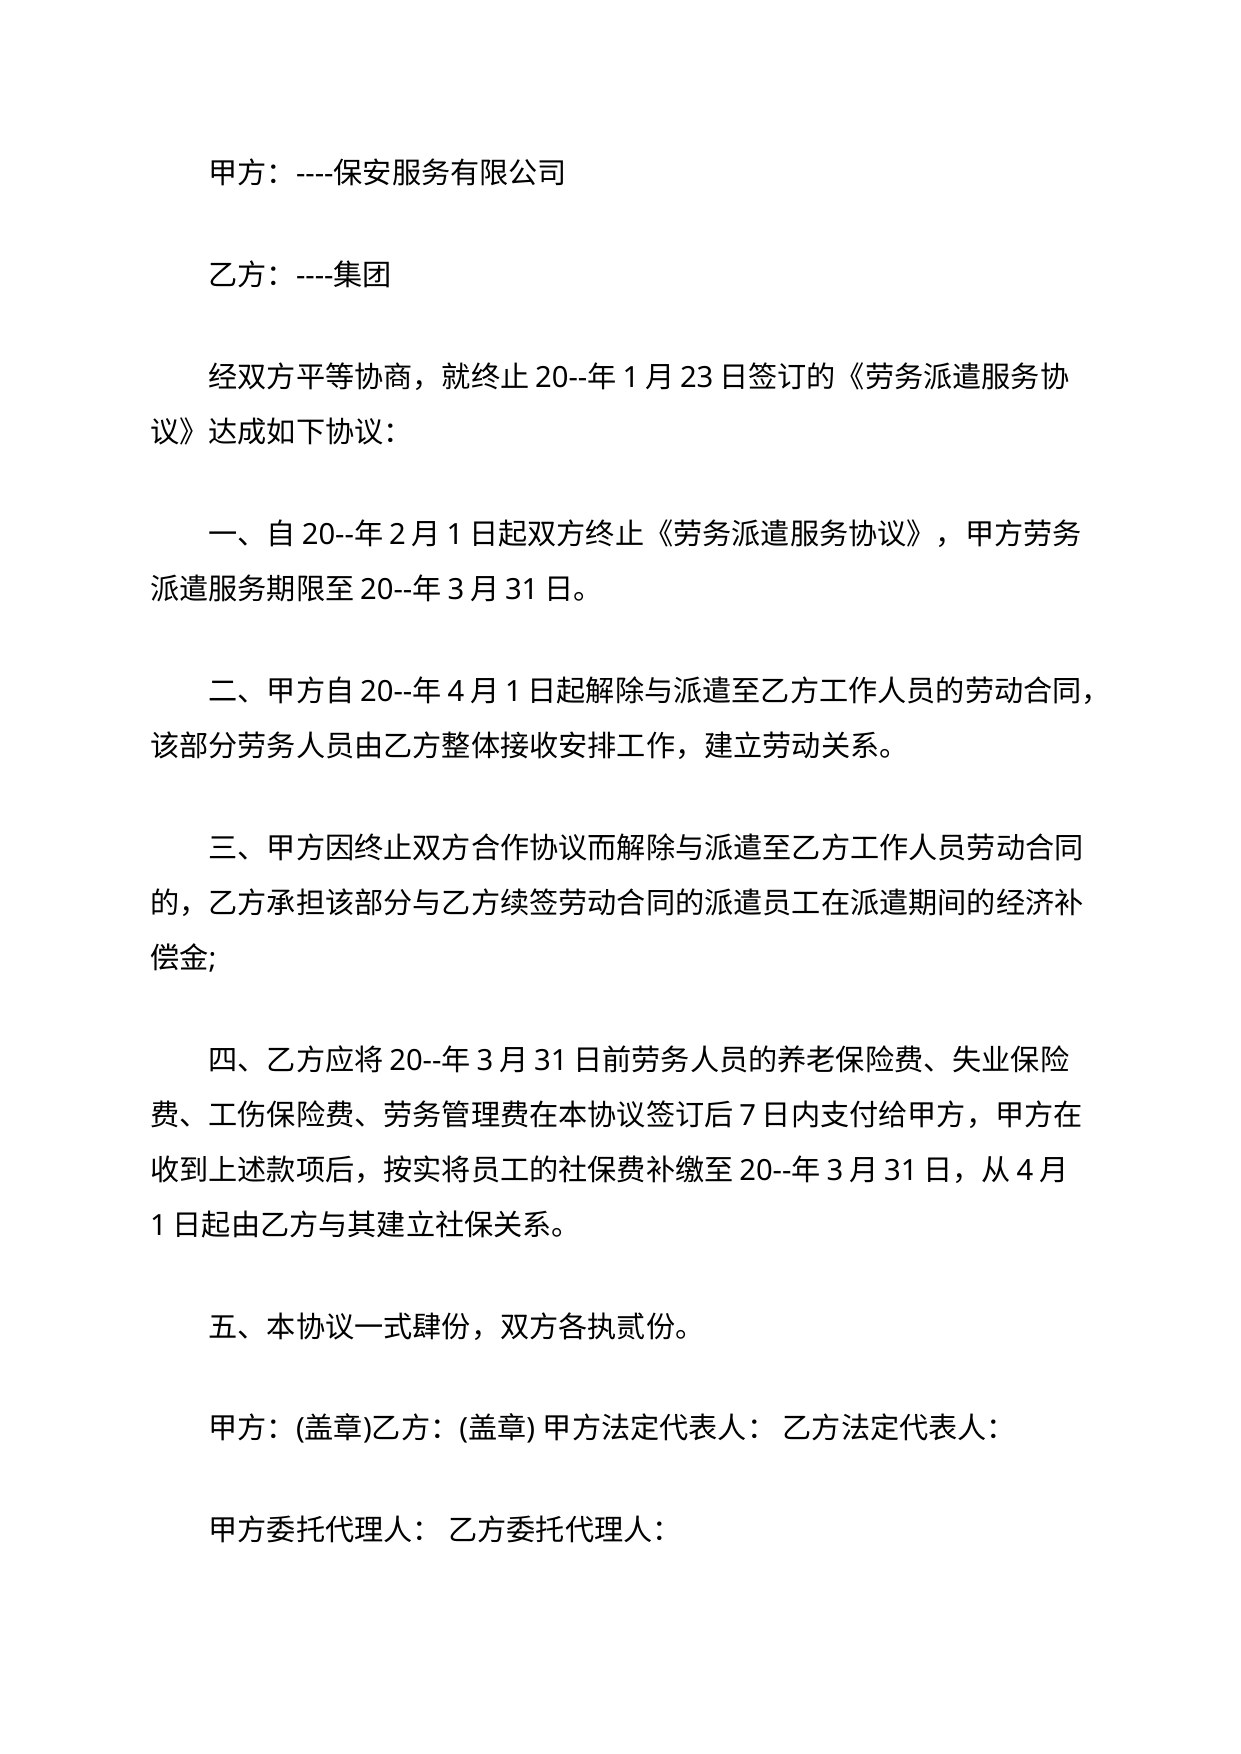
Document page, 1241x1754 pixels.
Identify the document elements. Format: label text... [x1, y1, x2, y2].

text 甲方：(盖章)乙方：(盖章) 甲方法定代表人： 乙方法定代表人： [150, 1405, 1090, 1447]
text 经双方平等协商，就终止20--年1月23日签订的《劳务派遣服务协议》达成如下协议： [150, 354, 1090, 451]
text 一、自20--年2月1日起双方终止《劳务派遣服务协议》，甲方劳务派遣服务期限至20--年3月31日。 [150, 511, 1090, 608]
text 四、乙方应将20--年3月31日前劳务人员的养老保险费、失业保险费、工伤保险费、劳务管理费在本协议签订后7日内支付给甲方，甲方在收到上述款项后，按实将员工的社保费补缴至20--年3月31日，从4月1日起由乙方与其建立社保关系。 [150, 1036, 1090, 1244]
text 甲方委托代理人： 乙方委托代理人： [150, 1507, 1090, 1549]
text 甲方：----保安服务有限公司 [150, 150, 1090, 192]
text 五、本协议一式肆份，双方各执贰份。 [150, 1303, 1090, 1346]
text 乙方：----集团 [150, 252, 1090, 294]
text 二、甲方自20--年4月1日起解除与派遣至乙方工作人员的劳动合同，该部分劳务人员由乙方整体接收安排工作，建立劳动关系。 [150, 668, 1090, 765]
text 三、甲方因终止双方合作协议而解除与派遣至乙方工作人员劳动合同的，乙方承担该部分与乙方续签劳动合同的派遣员工在派遣期间的经济补偿金; [150, 824, 1090, 977]
